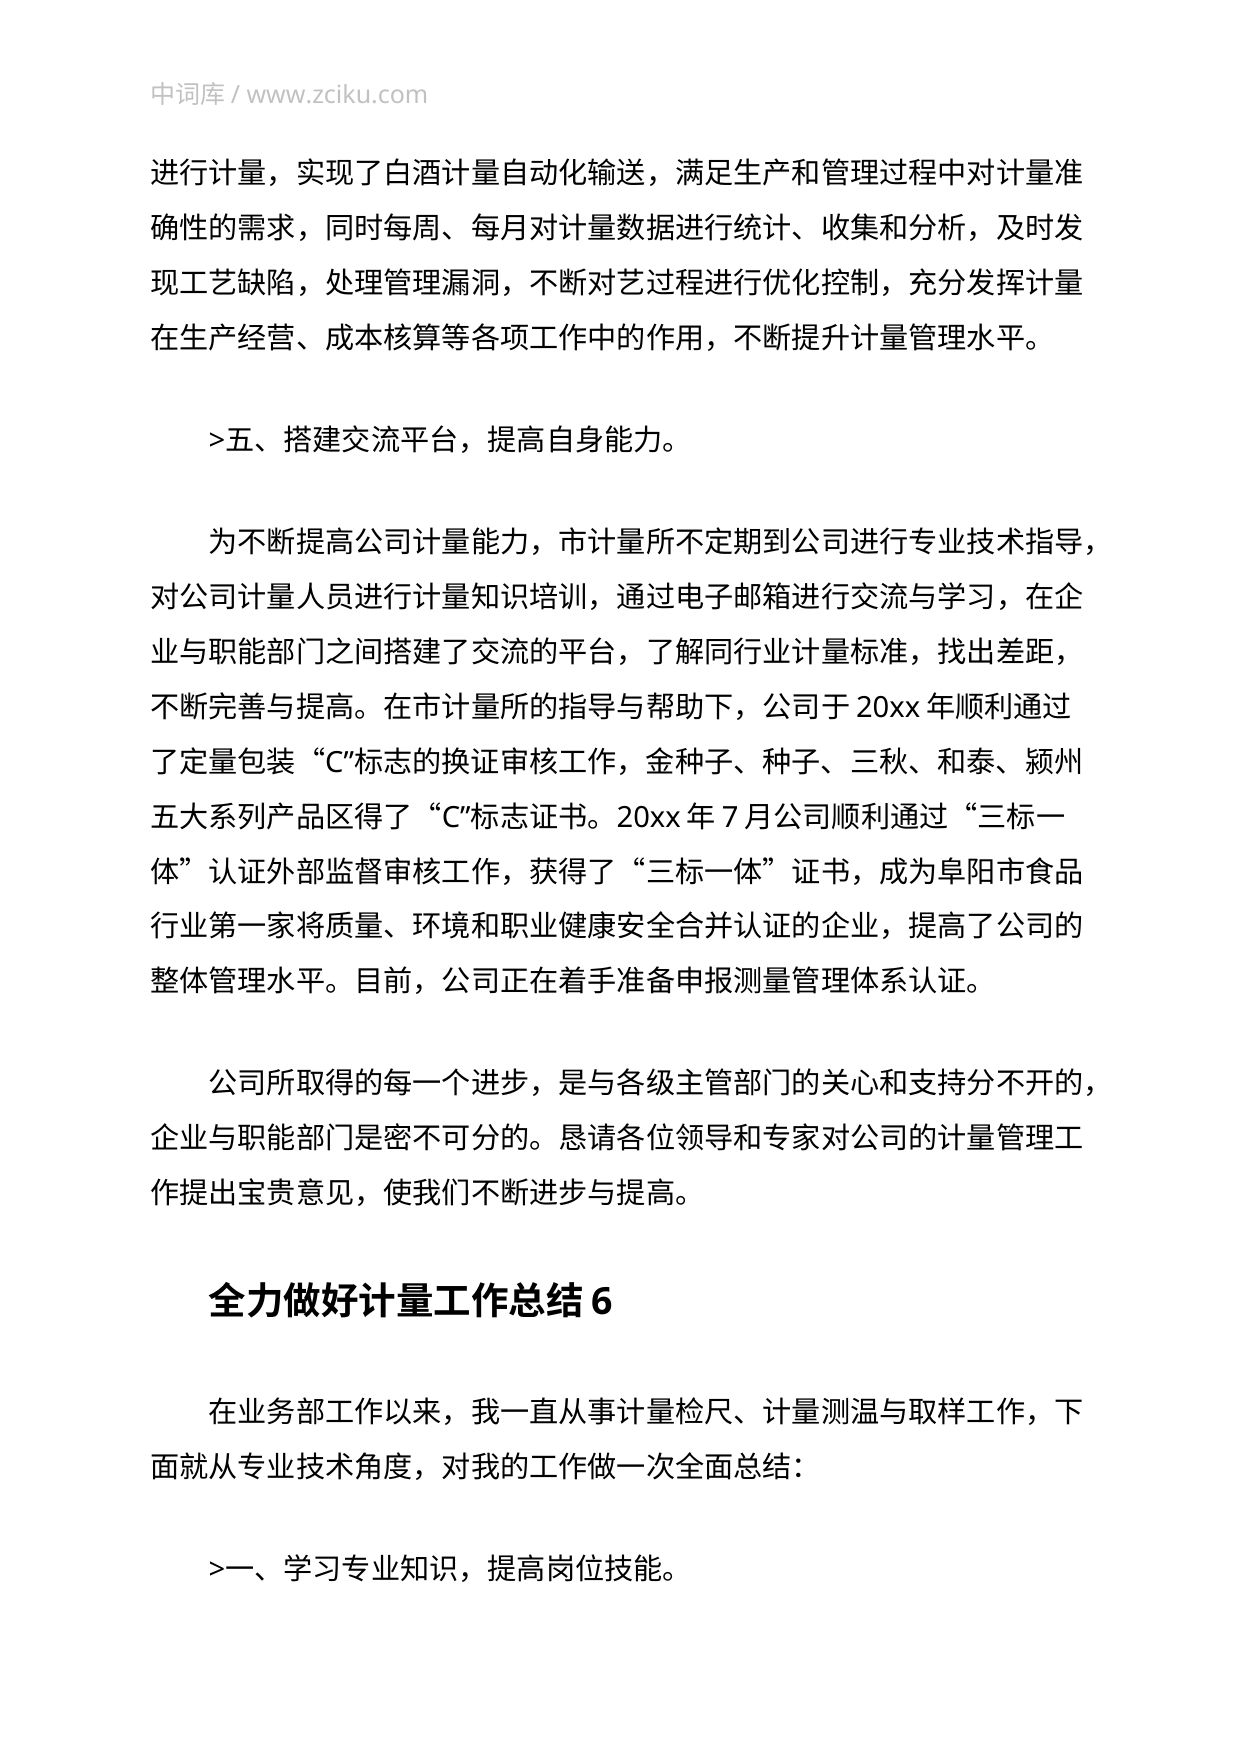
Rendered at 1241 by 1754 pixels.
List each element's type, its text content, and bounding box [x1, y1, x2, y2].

text >五、搭建交流平台，提高自身能力。 [150, 416, 1090, 459]
text >一、学习专业知识，提高岗位技能。 [150, 1546, 1090, 1588]
text 为不断提高公司计量能力，市计量所不定期到公司进行专业技术指导，对公司计量人员进行计量知识培训，通过电子邮箱进行交流与学习，在企业与职能部门之间搭建了交流的平台，了解同行业计量标准，找出差距，不断完善与提高。在市计量所的指导与帮助下，公司于20xx年顺利通过了定量包装“C”标志的换证审核工作，金种子、种子、三秋、和泰、颍州五大系列产品区得了“C”标志证书。20xx年7月公司顺利通过“三标一体”认证外部监督审核工作，获得了“三标一体”证书，成为阜阳市食品行业第一家将质量、环境和职业健康安全合并认证的企业，提高了公司的整体管理水平。目前，公司正在着手准备申报测量管理体系认证。 [150, 518, 1090, 1000]
text 公司所取得的每一个进步，是与各级主管部门的关心和支持分不开的，企业与职能部门是密不可分的。恳请各位领导和专家对公司的计量管理工作提出宝贵意见，使我们不断进步与提高。 [150, 1060, 1090, 1212]
text 在业务部工作以来，我一直从事计量检尺、计量测温与取样工作，下面就从专业技术角度，对我的工作做一次全面总结： [150, 1389, 1090, 1486]
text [150, 150, 1090, 357]
text 全力做好计量工作总结6 [150, 1271, 1090, 1326]
